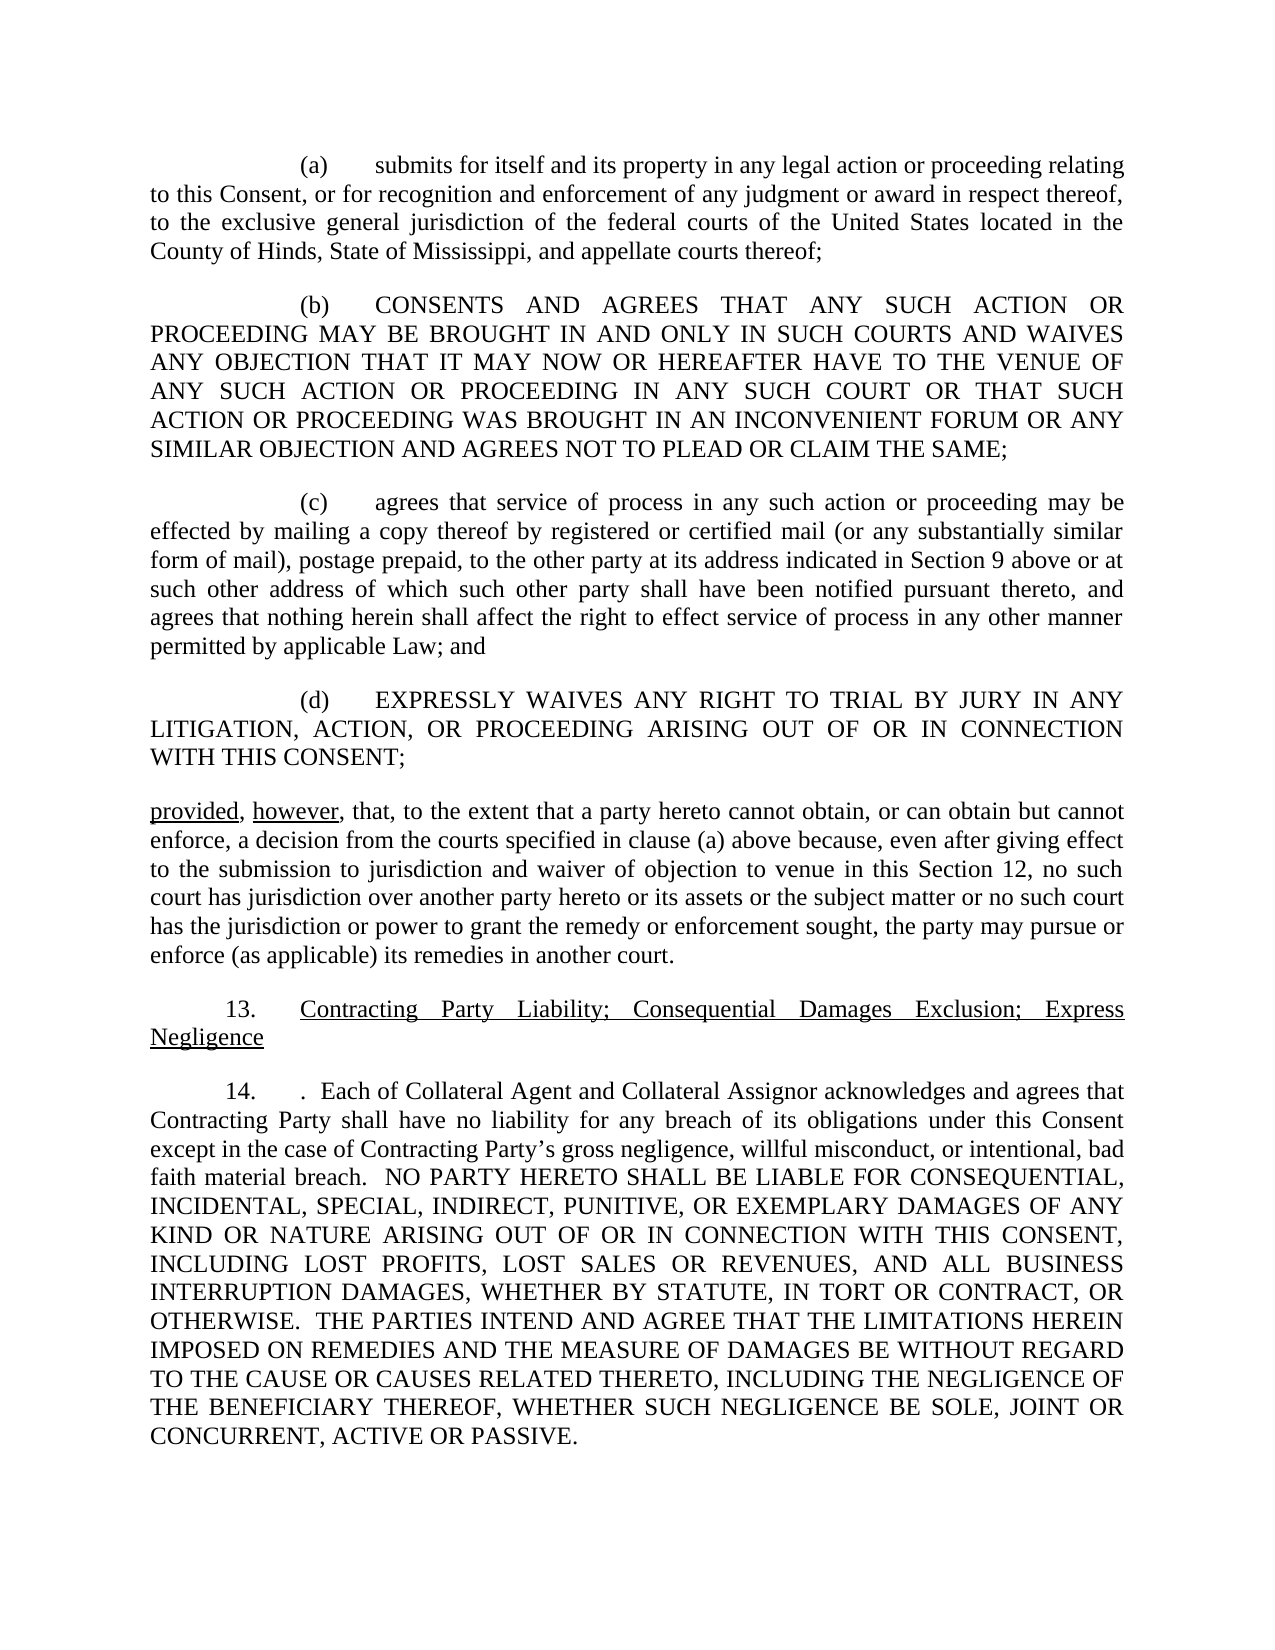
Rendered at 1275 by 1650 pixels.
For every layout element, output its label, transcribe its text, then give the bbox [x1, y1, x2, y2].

subtitle CONSENTS AND AGREES THAT ANY SUCH ACTION OR PROCEEDING MAY BE BROUGHT IN AND ONLY IN SUCH COURTS AND WAIVES ANY OBJECTION THAT IT MAY NOW OR HEREAFTER HAVE TO THE VENUE OF ANY SUCH ACTION OR PROCEEDING IN ANY SUCH COURT OR THAT SUCH ACTION OR PROCEEDING WAS BROUGHT IN AN INCONVENIENT FORUM OR ANY SIMILAR OBJECTION AND AGREES NOT TO PLEAD OR CLAIM THE SAME; [150, 290, 1125, 462]
subtitle submits for itself and its property in any legal action or proceeding relating to this Consent, or for recognition and enforcement of any judgment or award in respect thereof, to the exclusive general jurisdiction of the federal courts of the United States located in the County of Hinds, State of Mississippi, and appellate courts thereof; [150, 150, 1125, 265]
subtitle agrees that service of process in any such action or proceeding may be effected by mailing a copy thereof by registered or certified mail (or any substantially similar form of mail), postage prepaid, to the other party at its address indicated in Section 9 above or at such other address of which such other party shall have been notified pursuant thereto, and agrees that nothing herein shall affect the right to effect service of process in any other manner permitted by applicable Law; and [150, 487, 1125, 660]
list Contracting Party Liability; Consequential Damages Exclusion; Express Negligence [150, 994, 1125, 1051]
subtitle EXPRESSLY WAIVES ANY RIGHT TO TRIAL BY JURY IN ANY LITIGATION, ACTION, OR PROCEEDING ARISING OUT OF OR IN CONNECTION WITH THIS CONSENT; [150, 685, 1125, 771]
list . Each of Collateral Agent and Collateral Assignor acknowledges and agrees that Contracting Party shall have no liability for any breach of its obligations under this Consent except in the case of Contracting Party’s gross negligence, willful misconduct, or intentional, bad faith material breach. NO PARTY HERETO SHALL BE LIABLE FOR CONSEQUENTIAL, INCIDENTAL, SPECIAL, INDIRECT, PUNITIVE, OR EXEMPLARY DAMAGES OF ANY KIND OR NATURE ARISING OUT OF OR IN CONNECTION WITH THIS CONSENT, INCLUDING LOST PROFITS, LOST SALES OR REVENUES, AND ALL BUSINESS INTERRUPTION DAMAGES, WHETHER BY STATUTE, IN TORT OR CONTRACT, OR OTHERWISE. THE PARTIES INTEND AND AGREE THAT THE LIMITATIONS HEREIN IMPOSED ON REMEDIES AND THE MEASURE OF DAMAGES BE WITHOUT REGARD TO THE CAUSE OR CAUSES RELATED THERETO, INCLUDING THE NEGLIGENCE OF THE BENEFICIARY THEREOF, WHETHER SUCH NEGLIGENCE BE SOLE, JOINT OR CONCURRENT, ACTIVE OR PASSIVE. [150, 1076, 1125, 1450]
text provided, however, that, to the extent that a party hereto cannot obtain, or can obtain but cannot enforce, a decision from the courts specified in clause (a) above because, even after giving effect to the submission to jurisdiction and waiver of objection to venue in this Section 12, no such court has jurisdiction over another party hereto or its assets or the subject matter or no such court has the jurisdiction or power to grant the remedy or enforcement sought, the party may pursue or enforce (as applicable) its remedies in another court. [150, 796, 1125, 969]
